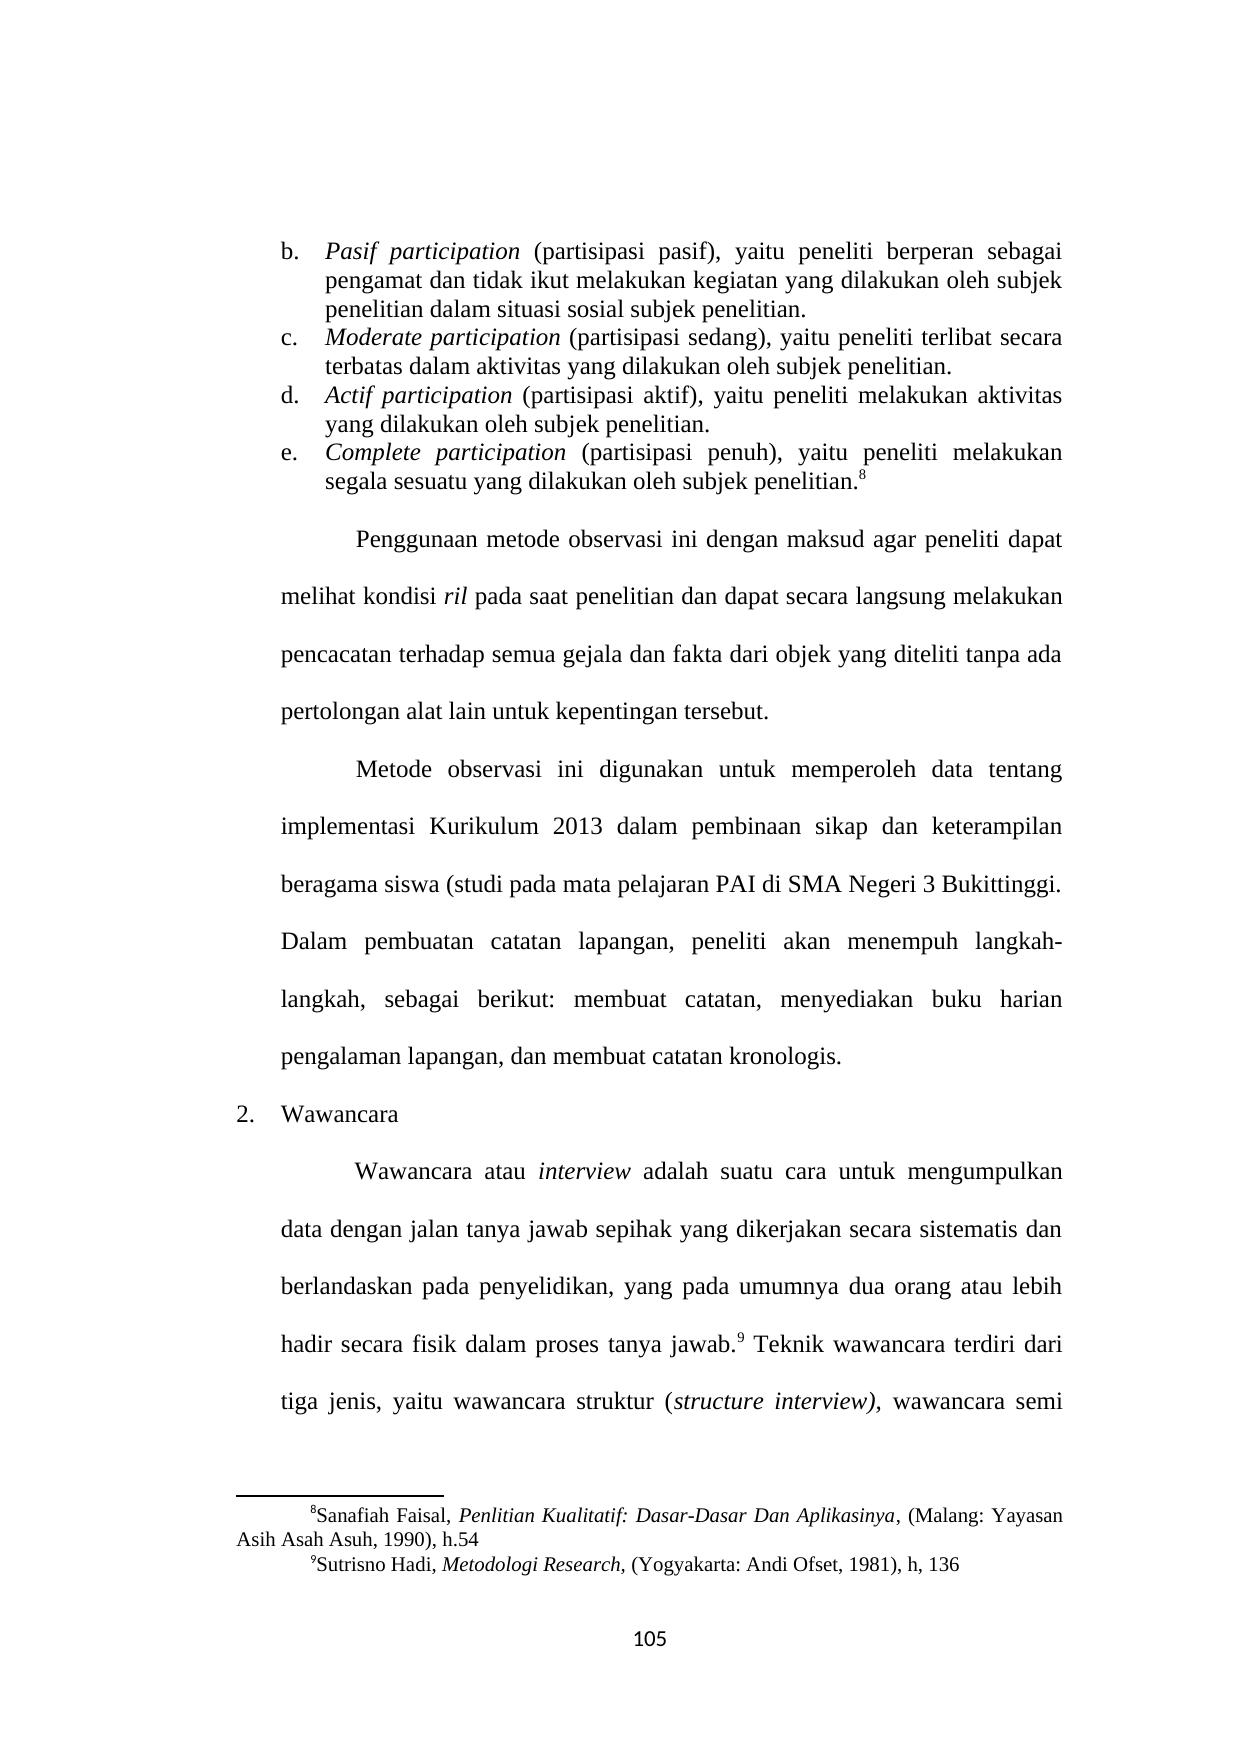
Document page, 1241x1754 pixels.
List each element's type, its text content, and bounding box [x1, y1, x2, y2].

text Metode observasi ini digunakan untuk memperoleh data tentang implementasi Kurikulum 2013 dalam pembinaan sikap dan keterampilan beragama siswa (studi pada mata pelajaran PAI di SMA Negeri 3 Bukittinggi. Dalam pembuatan catatan lapangan, peneliti akan menempuh langkah-langkah, sebagai berikut: membuat catatan, menyediakan buku harian pengalaman lapangan, dan membuat catatan kronologis. [281, 754, 1063, 1070]
text Penggunaan metode observasi ini dengan maksud agar peneliti dapat melihat kondisi ril pada saat penelitian dan dapat secara langsung melakukan pencacatan terhadap semua gejala dan fakta dari objek yang diteliti tanpa ada pertolongan alat lain untuk kepentingan tersebut. [281, 524, 1063, 725]
list Actif participation (partisipasi aktif), yaitu peneliti melakukan aktivitas yang dilakukan oleh subjek penelitian. [281, 380, 1063, 437]
list Complete participation (partisipasi penuh), yaitu peneliti melakukan segala sesuatu yang dilakukan oleh subjek penelitian. [281, 437, 1063, 495]
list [281, 1156, 1063, 1415]
list Wawancara [236, 1099, 1063, 1127]
list Pasif participation (partisipasi pasif), yaitu peneliti berperan sebagai pengamat dan tidak ikut melakukan kegiatan yang dilakukan oleh subjek penelitian dalam situasi sosial subjek penelitian. [281, 236, 1063, 322]
list Moderate participation (partisipasi sedang), yaitu peneliti terlibat secara terbatas dalam aktivitas yang dilakukan oleh subjek penelitian. [281, 322, 1063, 380]
